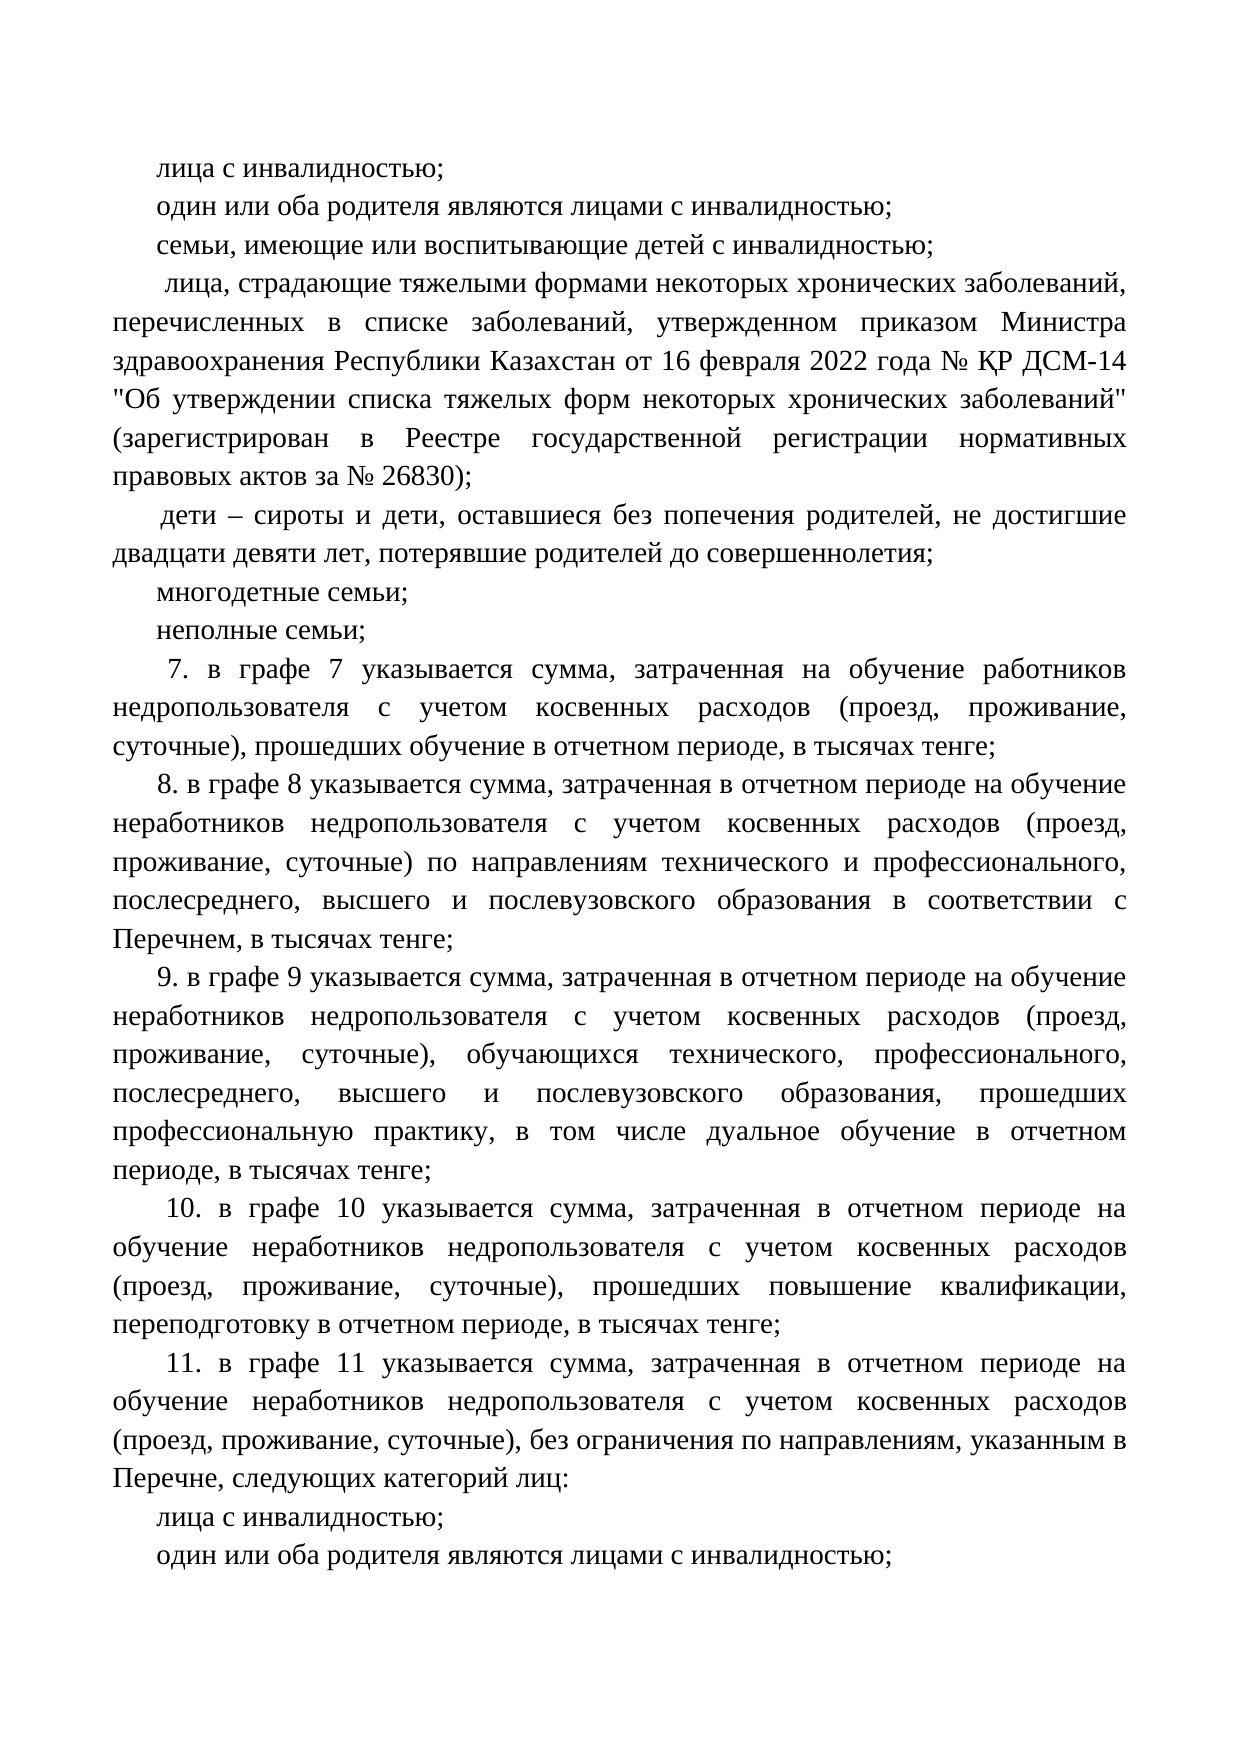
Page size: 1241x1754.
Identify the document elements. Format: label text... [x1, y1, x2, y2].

text 11. в графе 11 указывается сумма, затраченная в отчетном периоде на обучение неработников недропользователя с учетом косвенных расходов (проезд, проживание, суточные), без ограничения по направлениям, указанным в Перечне, следующих категорий лиц: [112, 1345, 1128, 1494]
text 10. в графе 10 указывается сумма, затраченная в отчетном периоде на обучение неработников недропользователя с учетом косвенных расходов (проезд, проживание, суточные), прошедших повышение квалификации, переподготовку в отчетном периоде, в тысячах тенге; [112, 1191, 1128, 1340]
text 9. в графе 9 указывается сумма, затраченная в отчетном периоде на обучение неработников недропользователя с учетом косвенных расходов (проезд, проживание, суточные), обучающихся технического, профессионального, послесреднего, высшего и послевузовского образования, прошедших профессиональную практику, в том числе дуальное обучение в отчетном периоде, в тысячах тенге; [112, 959, 1128, 1186]
text лица с инвалидностью; [112, 150, 1128, 183]
text дети – сироты и дети, оставшиеся без попечения родителей, не достигшие двадцати девяти лет, потерявшие родителей до совершеннолетия; [112, 497, 1128, 569]
text один или оба родителя являются лицами с инвалидностью; [112, 1537, 1128, 1571]
text 8. в графе 8 указывается сумма, затраченная в отчетном периоде на обучение неработников недропользователя с учетом косвенных расходов (проезд, проживание, суточные) по направлениям технического и профессионального, послесреднего, высшего и послевузовского образования в соответствии с Перечнем, в тысячах тенге; [112, 767, 1128, 954]
text многодетные семьи; [112, 574, 1128, 607]
text лица с инвалидностью; [112, 1499, 1128, 1532]
text семьи, имеющие или воспитывающие детей с инвалидностью; [112, 227, 1128, 261]
text неполные семьи; [112, 612, 1128, 646]
text 7. в графе 7 указывается сумма, затраченная на обучение работников недропользователя с учетом косвенных расходов (проезд, проживание, суточные), прошедших обучение в отчетном периоде, в тысячах тенге; [112, 651, 1128, 762]
text один или оба родителя являются лицами с инвалидностью; [112, 188, 1128, 222]
text лица, страдающие тяжелыми формами некоторых хронических заболеваний, перечисленных в списке заболеваний, утвержденном приказом Министра здравоохранения Республики Казахстан от 16 февраля 2022 года № ҚР ДСМ-14 "Об утверждении списка тяжелых форм некоторых хронических заболеваний" (зарегистрирован в Реестре государственной регистрации нормативных правовых актов за № 26830); [112, 266, 1128, 492]
